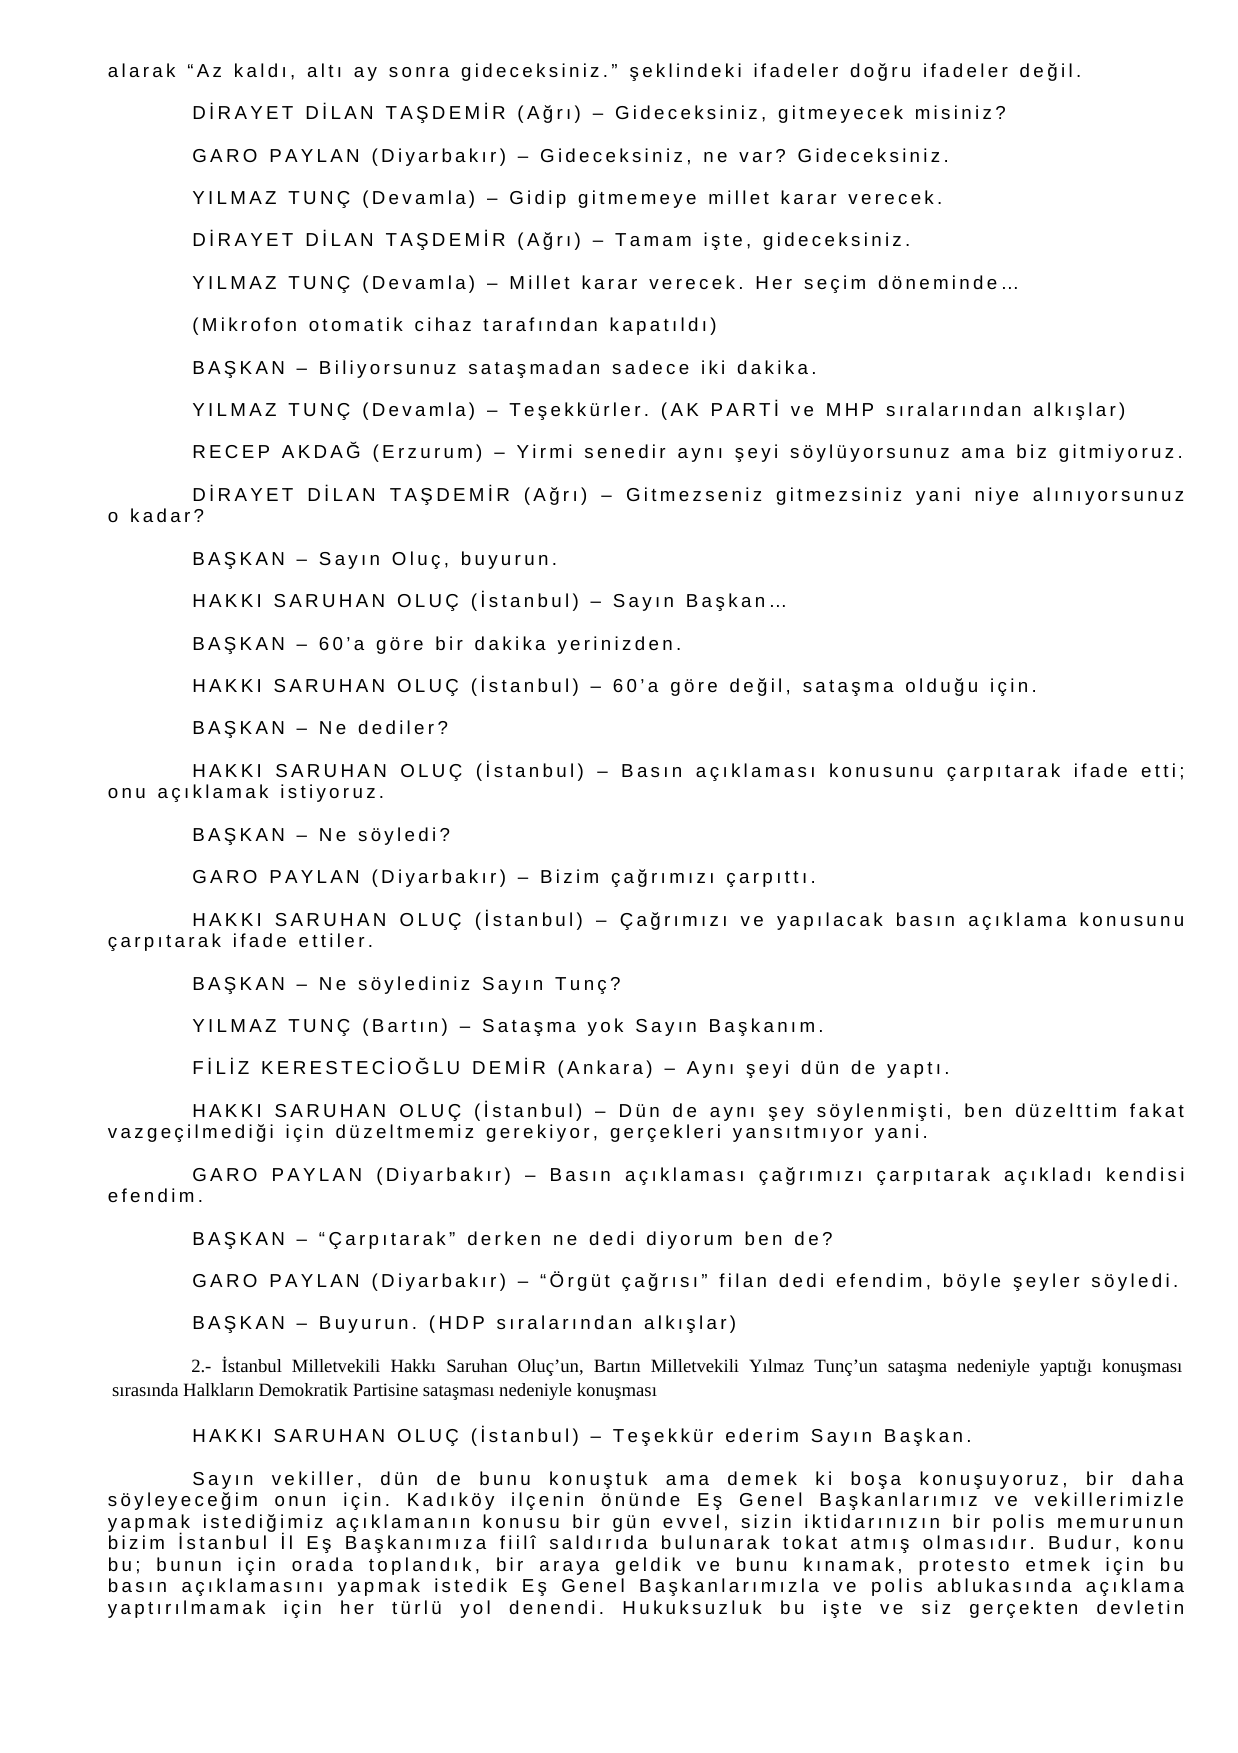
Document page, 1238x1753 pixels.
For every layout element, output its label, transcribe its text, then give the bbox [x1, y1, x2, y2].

text HAKKI SARUHAN OLUÇ (İstanbul) – Teşekkür ederim Sayın Başkan. [108, 1425, 1186, 1447]
text YILMAZ TUNÇ (Devamla) – Teşekkürler. (AK PARTİ ve MHP sıralarından alkışlar) [108, 399, 1186, 420]
text HAKKI SARUHAN OLUÇ (İstanbul) – Sayın Başkan… [108, 590, 1186, 612]
text HAKKI SARUHAN OLUÇ (İstanbul) – Basın açıklaması konusunu çarpıtarak ifade etti; onu açıklamak istiyoruz. [108, 759, 1186, 803]
text (Mikrofon otomatik cihaz tarafından kapatıldı) [108, 314, 1186, 336]
text DİRAYET DİLAN TAŞDEMİR (Ağrı) – Gideceksiniz, gitmeyecek misiniz? [108, 102, 1186, 124]
text YILMAZ TUNÇ (Bartın) – Sataşma yok Sayın Başkanım. [108, 1015, 1186, 1036]
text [108, 1467, 1186, 1618]
text HAKKI SARUHAN OLUÇ (İstanbul) – Dün de aynı şey söylenmişti, ben düzelttim fakat vazgeçilmediği için düzeltmemiz gerekiyor, gerçekleri yansıtmıyor yani. [108, 1099, 1186, 1143]
text DİRAYET DİLAN TAŞDEMİR (Ağrı) – Gitmezseniz gitmezsiniz yani niye alınıyorsunuz o kadar? [108, 484, 1186, 527]
text YILMAZ TUNÇ (Devamla) – Millet karar verecek. Her seçim döneminde… [108, 272, 1186, 293]
text HAKKI SARUHAN OLUÇ (İstanbul) – 60’a göre değil, sataşma olduğu için. [108, 675, 1186, 696]
text GARO PAYLAN (Diyarbakır) – Basın açıklaması çağrımızı çarpıtarak açıkladı kendisi efendim. [108, 1163, 1186, 1207]
text BAŞKAN – 60’a göre bir dakika yerinizden. [108, 632, 1186, 654]
text GARO PAYLAN (Diyarbakır) – Gideceksiniz, ne var? Gideceksiniz. [108, 144, 1186, 166]
text BAŞKAN – Biliyorsunuz sataşmadan sadece iki dakika. [108, 356, 1186, 378]
text YILMAZ TUNÇ (Devamla) – Gidip gitmemeye millet karar verecek. [108, 187, 1186, 208]
text BAŞKAN – Sayın Oluç, buyurun. [108, 548, 1186, 569]
text BAŞKAN – “Çarpıtarak” derken ne dedi diyorum ben de? [108, 1227, 1186, 1249]
text BAŞKAN – Ne söylediniz Sayın Tunç? [108, 972, 1186, 994]
text 2.- İstanbul Milletvekili Hakkı Saruhan Oluç’un, Bartın Milletvekili Yılmaz Tunç’un sataşma nedeniyle yaptığı konuşması sırasında Halkların Demokratik Partisine sataşması nedeniyle konuşması [112, 1354, 1184, 1401]
text GARO PAYLAN (Diyarbakır) – “Örgüt çağrısı” filan dedi efendim, böyle şeyler söyledi. [108, 1270, 1186, 1291]
text GARO PAYLAN (Diyarbakır) – Bizim çağrımızı çarpıttı. [108, 866, 1186, 887]
text BAŞKAN – Ne dediler? [108, 717, 1186, 739]
text BAŞKAN – Ne söyledi? [108, 823, 1186, 845]
text HAKKI SARUHAN OLUÇ (İstanbul) – Çağrımızı ve yapılacak basın açıklama konusunu çarpıtarak ifade ettiler. [108, 908, 1186, 951]
text DİRAYET DİLAN TAŞDEMİR (Ağrı) – Tamam işte, gideceksiniz. [108, 229, 1186, 251]
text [108, 60, 1186, 81]
text RECEP AKDAĞ (Erzurum) – Yirmi senedir aynı şeyi söylüyorsunuz ama biz gitmiyoruz. [108, 441, 1186, 463]
text BAŞKAN – Buyurun. (HDP sıralarından alkışlar) [108, 1312, 1186, 1334]
text FİLİZ KERESTECİOĞLU DEMİR (Ankara) – Aynı şeyi dün de yaptı. [108, 1057, 1186, 1079]
